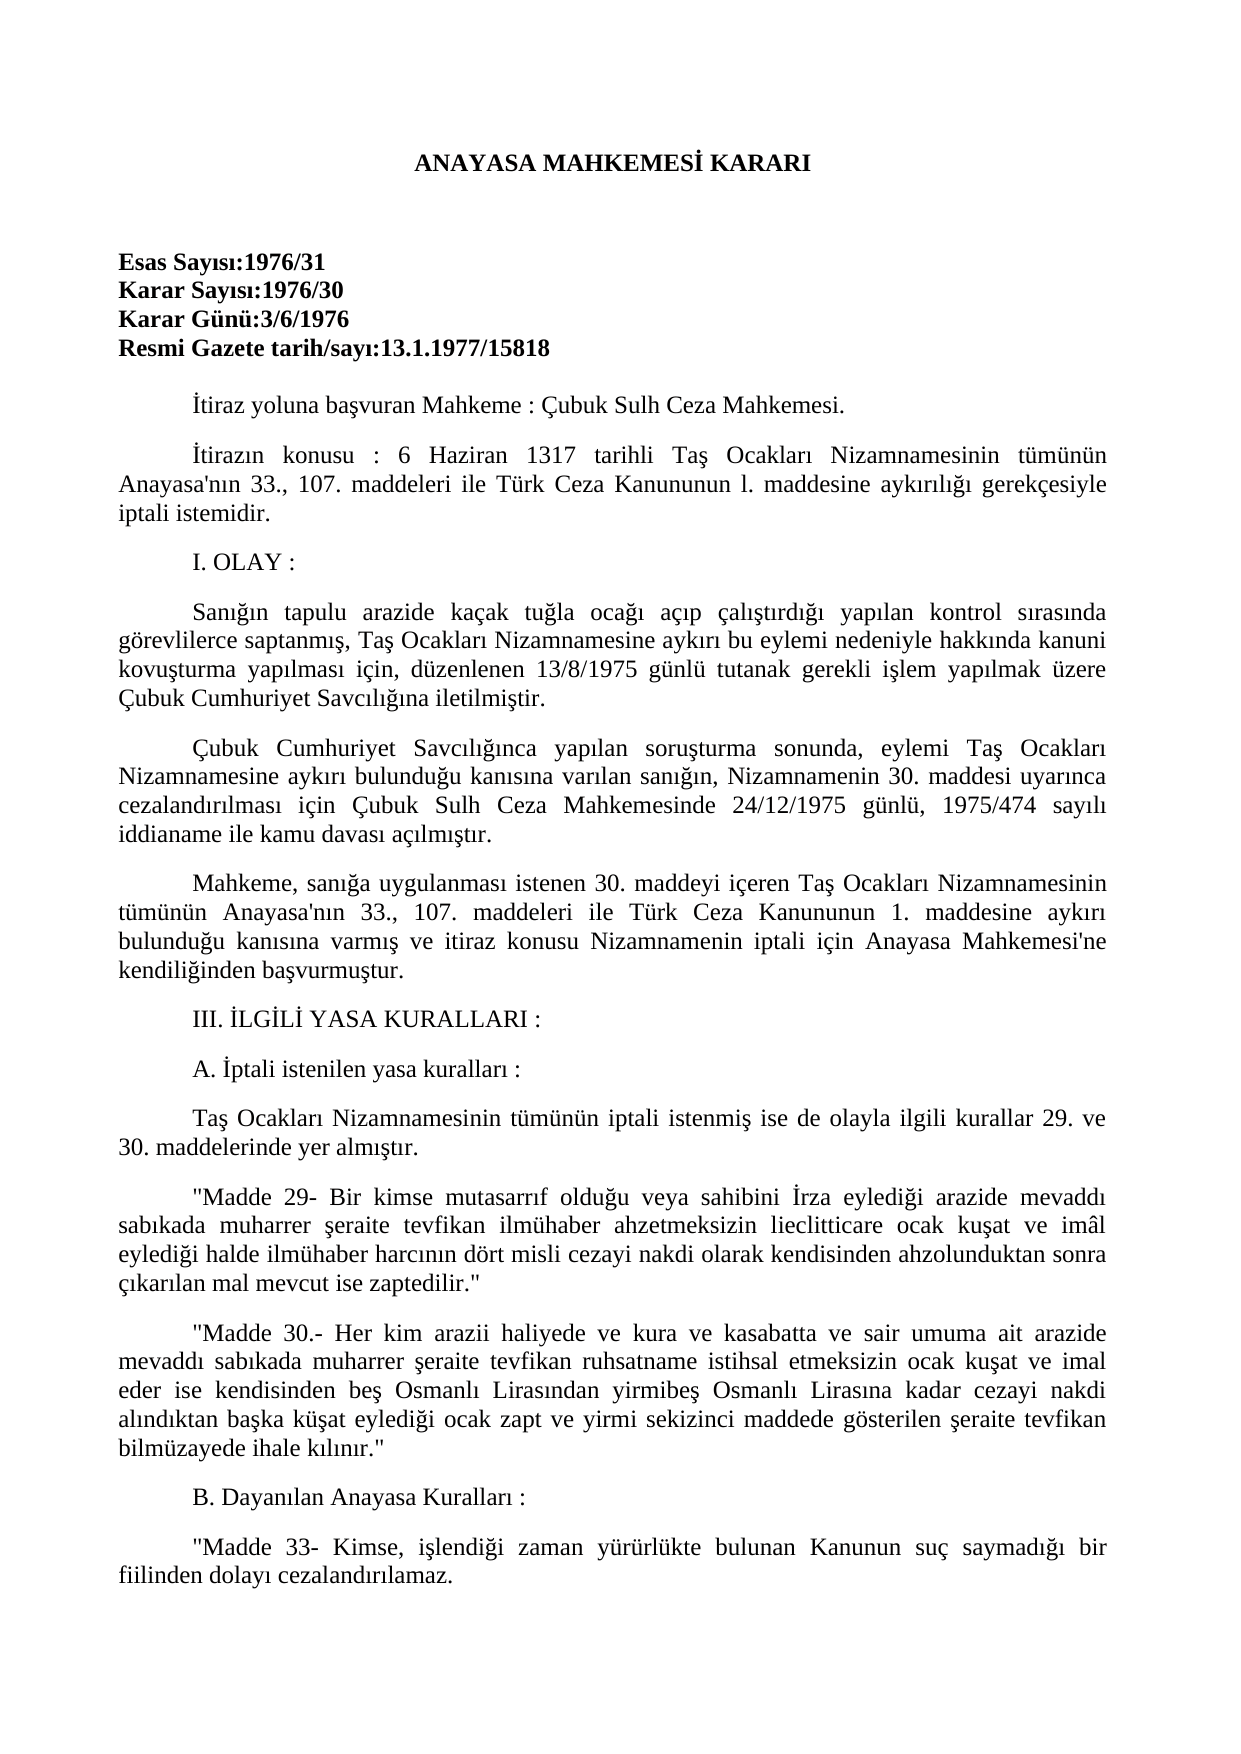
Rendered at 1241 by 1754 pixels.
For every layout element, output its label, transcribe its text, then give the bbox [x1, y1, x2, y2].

text Karar Günü:3/6/1976 [118, 304, 1137, 333]
text A. İptali istenilen yasa kuralları : [118, 1054, 1107, 1083]
text Taş Ocakları Nizamnamesinin tümünün iptali istenmiş ise de olayla ilgili kurallar 29. ve 30. maddelerinde yer almıştır. [118, 1103, 1107, 1161]
text III. İLGİLİ YASA KURALLARI : [118, 1004, 1107, 1033]
text "Madde 29- Bir kimse mutasarrıf olduğu veya sahibini İrza eylediği arazide mevaddı sabıkada muharrer şeraite tevfikan ilmühaber ahzetmeksizin lieclitticare ocak kuşat ve imâl eylediği halde ilmühaber harcının dört misli cezayi nakdi olarak kendisinden ahzolunduktan sonra çıkarılan mal mevcut ise zaptedilir." [118, 1182, 1107, 1297]
text İtiraz yoluna başvuran Mahkeme : Çubuk Sulh Ceza Mahkemesi. [118, 391, 1107, 419]
text Sanığın tapulu arazide kaçak tuğla ocağı açıp çalıştırdığı yapılan kontrol sırasında görevlilerce saptanmış, Taş Ocakları Nizamnamesine aykırı bu eylemi nedeniyle hakkında kanuni kovuşturma yapılması için, düzenlenen 13/8/1975 günlü tutanak gerekli işlem yapılmak üzere Çubuk Cumhuriyet Savcılığına iletilmiştir. [118, 597, 1107, 712]
text "Madde 30.- Her kim arazii haliyede ve kura ve kasabatta ve sair umuma ait arazide mevaddı sabıkada muharrer şeraite tevfikan ruhsatname istihsal etmeksizin ocak kuşat ve imal eder ise kendisinden beş Osmanlı Lirasından yirmibeş Osmanlı Lirasına kadar cezayi nakdi alındıktan başka küşat eylediği ocak zapt ve yirmi sekizinci maddede gösterilen şeraite tevfikan bilmüzayede ihale kılınır." [118, 1318, 1107, 1461]
text "Madde 33- Kimse, işlendiği zaman yürürlükte bulunan Kanunun suç saymadığı bir fiilinden dolayı cezalandırılamaz. [118, 1532, 1107, 1589]
text İtirazın konusu : 6 Haziran 1317 tarihli Taş Ocakları Nizamnamesinin tümünün Anayasa'nın 33., 107. maddeleri ile Türk Ceza Kanununun l. maddesine aykırılığı gerekçesiyle iptali istemidir. [118, 440, 1107, 526]
text I. OLAY : [118, 547, 1107, 576]
text B. Dayanılan Anayasa Kuralları : [118, 1482, 1107, 1511]
text Çubuk Cumhuriyet Savcılığınca yapılan soruşturma sonunda, eylemi Taş Ocakları Nizamnamesine aykırı bulunduğu kanısına varılan sanığın, Nizamnamenin 30. maddesi uyarınca cezalandırılması için Çubuk Sulh Ceza Mahkemesinde 24/12/1975 günlü, 1975/474 sayılı iddianame ile kamu davası açılmıştır. [118, 733, 1107, 848]
text Mahkeme, sanığa uygulanması istenen 30. maddeyi içeren Taş Ocakları Nizamnamesinin tümünün Anayasa'nın 33., 107. maddeleri ile Türk Ceza Kanununun 1. maddesine aykırı bulunduğu kanısına varmış ve itiraz konusu Nizamnamenin iptali için Anayasa Mahkemesi'ne kendiliğinden başvurmuştur. [118, 868, 1107, 983]
text Karar Sayısı:1976/30 [118, 276, 1137, 304]
text Resmi Gazete tarih/sayı:13.1.1977/15818 [118, 333, 1137, 362]
text Esas Sayısı:1976/31 [118, 247, 1137, 276]
text ANAYASA MAHKEMESİ KARARI [118, 148, 1107, 176]
